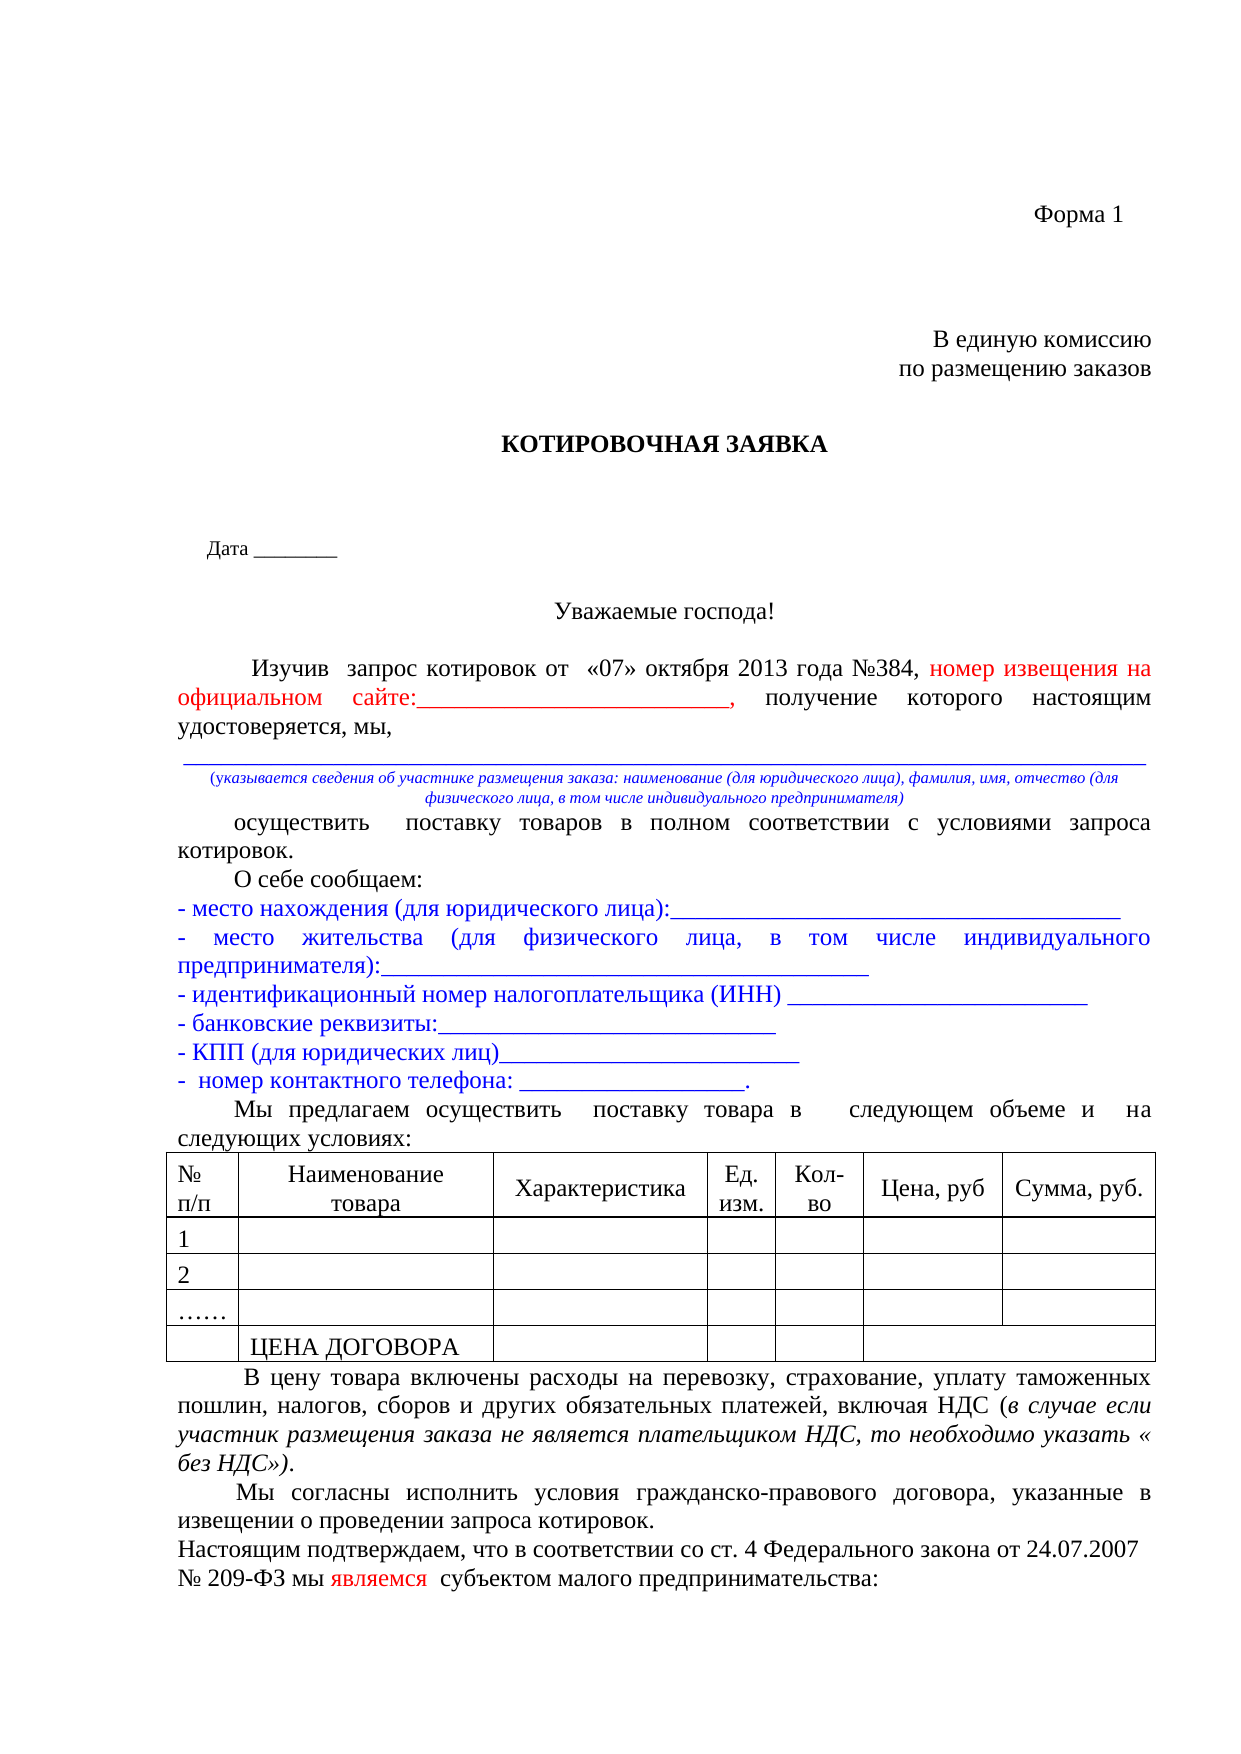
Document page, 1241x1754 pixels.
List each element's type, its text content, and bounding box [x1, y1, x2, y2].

text Мы согласны исполнить условия гражданско-правового договора, указанные в извещении о проведении запроса котировок. [177, 1477, 1152, 1534]
table_header Ед. изм. [708, 1153, 775, 1216]
text Форма 1 [177, 199, 1152, 228]
table_cell [239, 1254, 493, 1288]
text Мы предлагаем осуществить поставку товара в следующем объеме и на следующих условиях: [177, 1094, 1152, 1152]
text Изучив запрос котировок от «07» октября 2013 года №384, номер извещения на официальном сайте:_________________________, получение которого настоящим удостоверяется, мы, [177, 653, 1152, 739]
table_cell [864, 1218, 1002, 1252]
text - место нахождения (для юридического лица):____________________________________ [177, 893, 1152, 922]
text - идентификационный номер налогоплательщика (ИНН) ________________________ [177, 979, 1152, 1008]
table_cell [776, 1290, 863, 1324]
text В единую комиссию [177, 324, 1152, 353]
table_cell [708, 1218, 775, 1252]
table_cell [494, 1326, 707, 1361]
table_cell [239, 1290, 493, 1324]
text Уважаемые господа! [177, 596, 1152, 624]
table_header Кол-во [776, 1153, 863, 1216]
text - место жительства (для физического лица, в том числе индивидуального предпринимателя):_______________________________________ [177, 922, 1152, 979]
table_cell [494, 1218, 707, 1252]
table_cell [864, 1290, 1002, 1324]
table_cell [1003, 1218, 1155, 1252]
table_header Цена, руб [864, 1153, 1002, 1216]
text КОТИРОВОЧНАЯ ЗАЯВКА [177, 429, 1152, 458]
table_cell …… [167, 1290, 238, 1324]
text № 209-ФЗ мы являемся субъектом малого предпринимательства: [177, 1563, 1152, 1592]
text - номер контактного телефона: __________________. [177, 1065, 1152, 1094]
table_cell [167, 1326, 238, 1361]
table_cell [776, 1326, 863, 1361]
text Настоящим подтверждаем, что в соответствии со ст. 4 Федерального закона от 24.07.2007 [177, 1534, 1152, 1563]
table_cell [864, 1254, 1002, 1288]
table_cell 1 [167, 1218, 238, 1252]
table_header № п/п [167, 1153, 238, 1216]
text О себе сообщаем: [177, 864, 1152, 893]
table_cell [494, 1254, 707, 1288]
text - банковские реквизиты:___________________________ [177, 1008, 1152, 1037]
table_cell [239, 1218, 493, 1252]
text Дата ________ [207, 536, 1152, 560]
table_cell [864, 1326, 1155, 1361]
text - КПП (для юридических лиц)________________________ [177, 1037, 1152, 1065]
table_cell [708, 1290, 775, 1324]
table_cell [1003, 1254, 1155, 1288]
table_header Характеристика [494, 1153, 707, 1216]
table_cell [1003, 1290, 1155, 1324]
text осуществить поставку товаров в полном соответствии с условиями запроса котировок. [177, 807, 1152, 864]
table_cell [776, 1218, 863, 1252]
table_cell [494, 1290, 707, 1324]
table_cell [708, 1254, 775, 1288]
table_cell [776, 1254, 863, 1288]
table_cell 2 [167, 1254, 238, 1288]
table_header Сумма, руб. [1003, 1153, 1155, 1216]
text по размещению заказов [177, 353, 1152, 382]
table_cell [708, 1326, 775, 1361]
text _____________________________________________________________________________ (указывается сведения об участнике размещения заказа: наименование (для юридического лица), фамилия, имя, отчество (для физического лица, в том числе индивидуального предпринимателя) [177, 739, 1152, 807]
text В цену товара включены расходы на перевозку, страхование, уплату таможенных пошлин, налогов, сборов и других обязательных платежей, включая НДС (в случае если участник размещения заказа не является плательщиком НДС, то необходимо указать « без НДС»). [177, 1362, 1152, 1477]
table_cell ЦЕНА ДОГОВОРА [239, 1326, 493, 1361]
table_header Наименование товара [239, 1153, 493, 1216]
